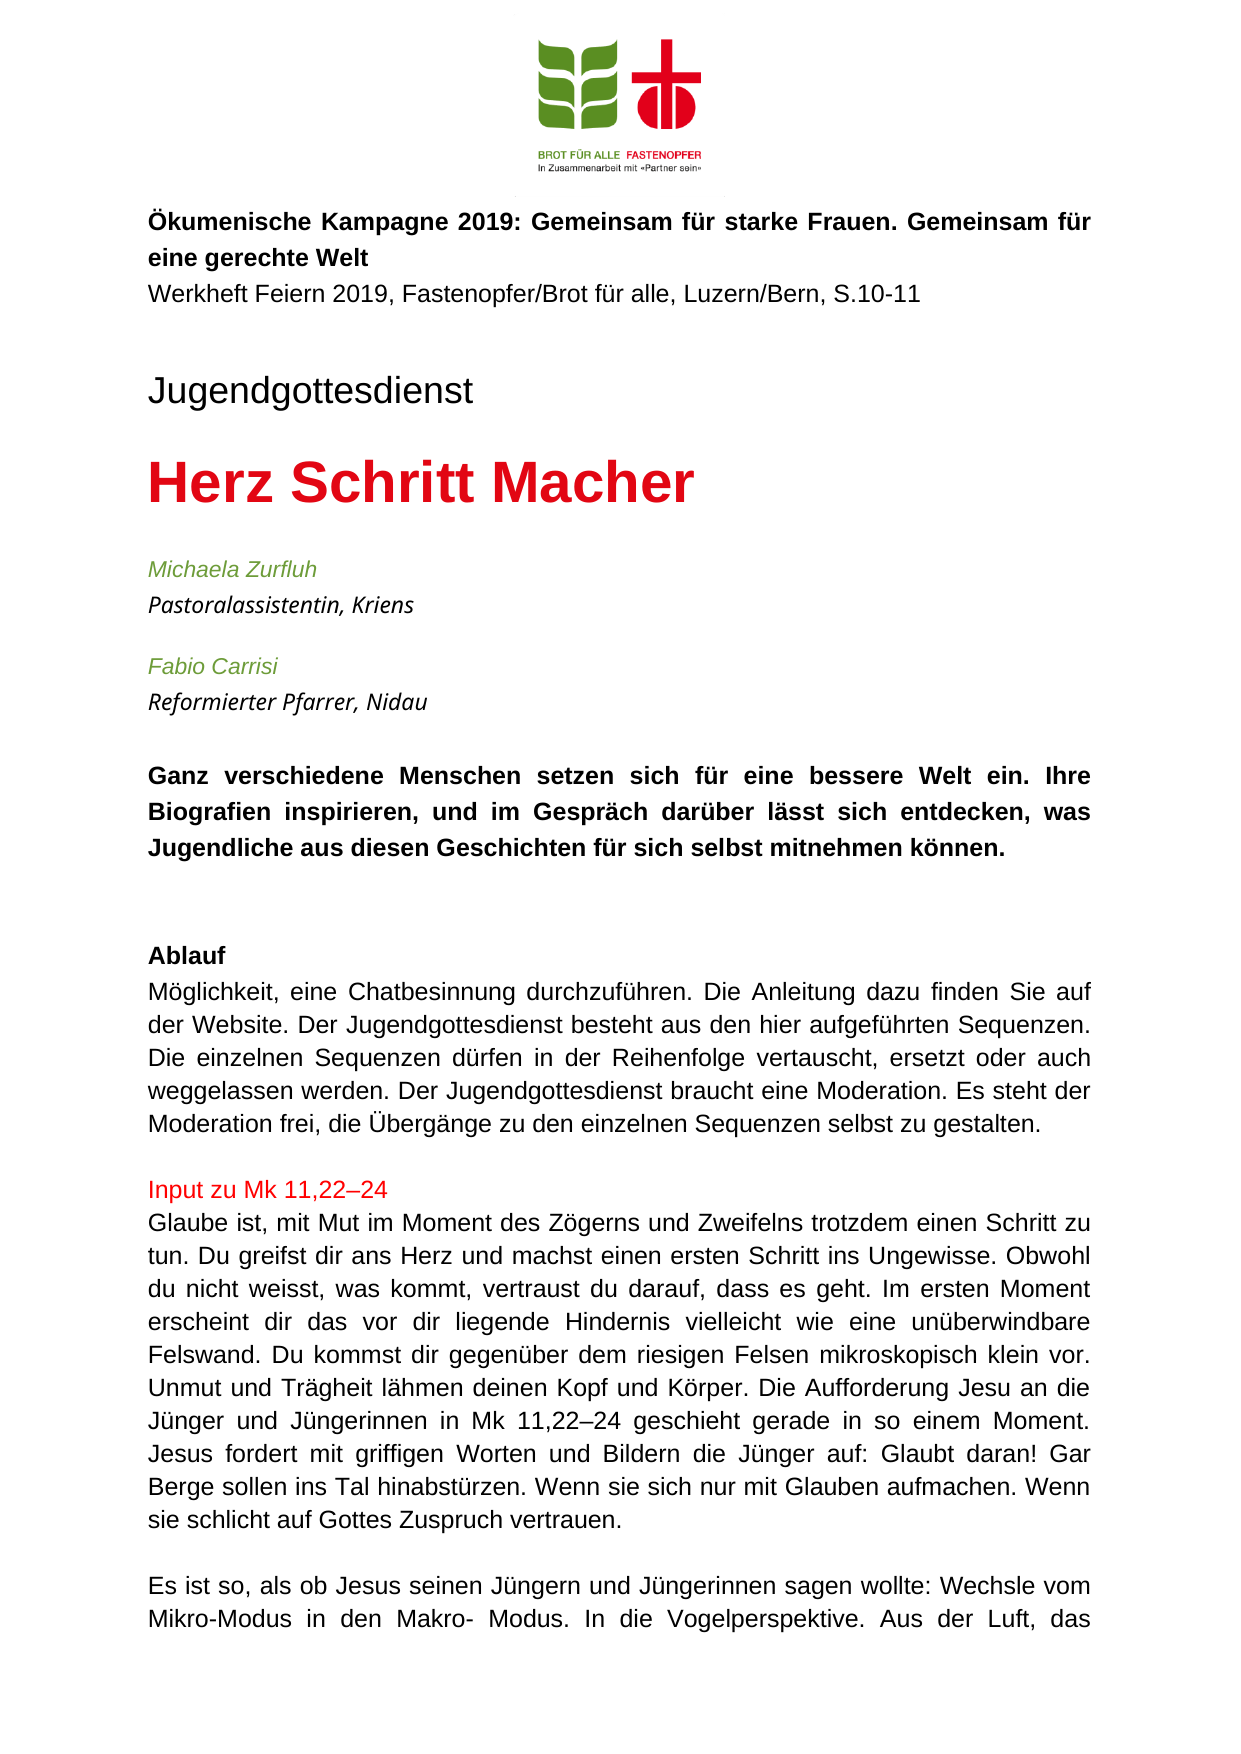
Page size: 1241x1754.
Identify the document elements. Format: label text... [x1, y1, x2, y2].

title Jugendgottesdienst [148, 368, 1092, 412]
text Werkheft Feiern 2019, Fastenopfer/Brot für alle, Luzern/Bern, S.10-11 [148, 279, 1092, 307]
text Ganz verschiedene Menschen setzen sich für eine bessere Welt ein. Ihre Biografien inspirieren, und im Gespräch darüber lässt sich entdecken, was Jugendliche aus diesen Geschichten für sich selbst mitnehmen können. [148, 761, 1092, 862]
subtitle Herz Schritt Macher [148, 447, 1092, 514]
text Fabio Carrisi [148, 653, 1092, 679]
text Möglichkeit, eine Chatbesinnung durchzuführen. Die Anleitung dazu finden Sie auf der Website. Der Jugendgottesdienst besteht aus den hier aufgeführten Sequenzen. Die einzelnen Sequenzen dürfen in der Reihenfolge vertauscht, ersetzt oder auch weggelassen werden. Der Jugendgottesdienst braucht eine Moderation. Es steht der Moderation frei, die Übergänge zu den einzelnen Sequenzen selbst zu gestalten. [148, 977, 1092, 1137]
picture [512, 13, 725, 195]
text Glaube ist, mit Mut im Moment des Zögerns und Zweifelns trotzdem einen Schritt zu tun. Du greifst dir ans Herz und machst einen ersten Schritt ins Ungewisse. Obwohl du nicht weisst, was kommt, vertraust du darauf, dass es geht. Im ersten Moment erscheint dir das vor dir liegende Hindernis vielleicht wie eine unüberwindbare Felswand. Du kommst dir gegenüber dem riesigen Felsen mikroskopisch klein vor. Unmut und Trägheit lähmen deinen Kopf und Körper. Die Aufforderung Jesu an die Jünger und Jüngerinnen in Mk 11,22–24 geschieht gerade in so einem Moment. Jesus fordert mit griffigen Worten und Bildern die Jünger auf: Glaubt daran! Gar Berge sollen ins Tal hinabstürzen. Wenn sie sich nur mit Glauben aufmachen. Wenn sie schlicht auf Gottes Zuspruch vertrauen. [148, 1208, 1092, 1534]
subtitle Ökumenische Kampagne 2019: Gemeinsam für starke Frauen. Gemeinsam für eine gerechte Welt [148, 207, 1092, 271]
text Michaela Zurfluh [148, 556, 1092, 582]
text Input zu Mk 11,22–24 [148, 1175, 1092, 1203]
text Reformierter Pfarrer, Nidau [148, 686, 1092, 717]
text Ablauf [148, 941, 1092, 969]
text Pastoralassistentin, Kriens [148, 589, 1092, 620]
